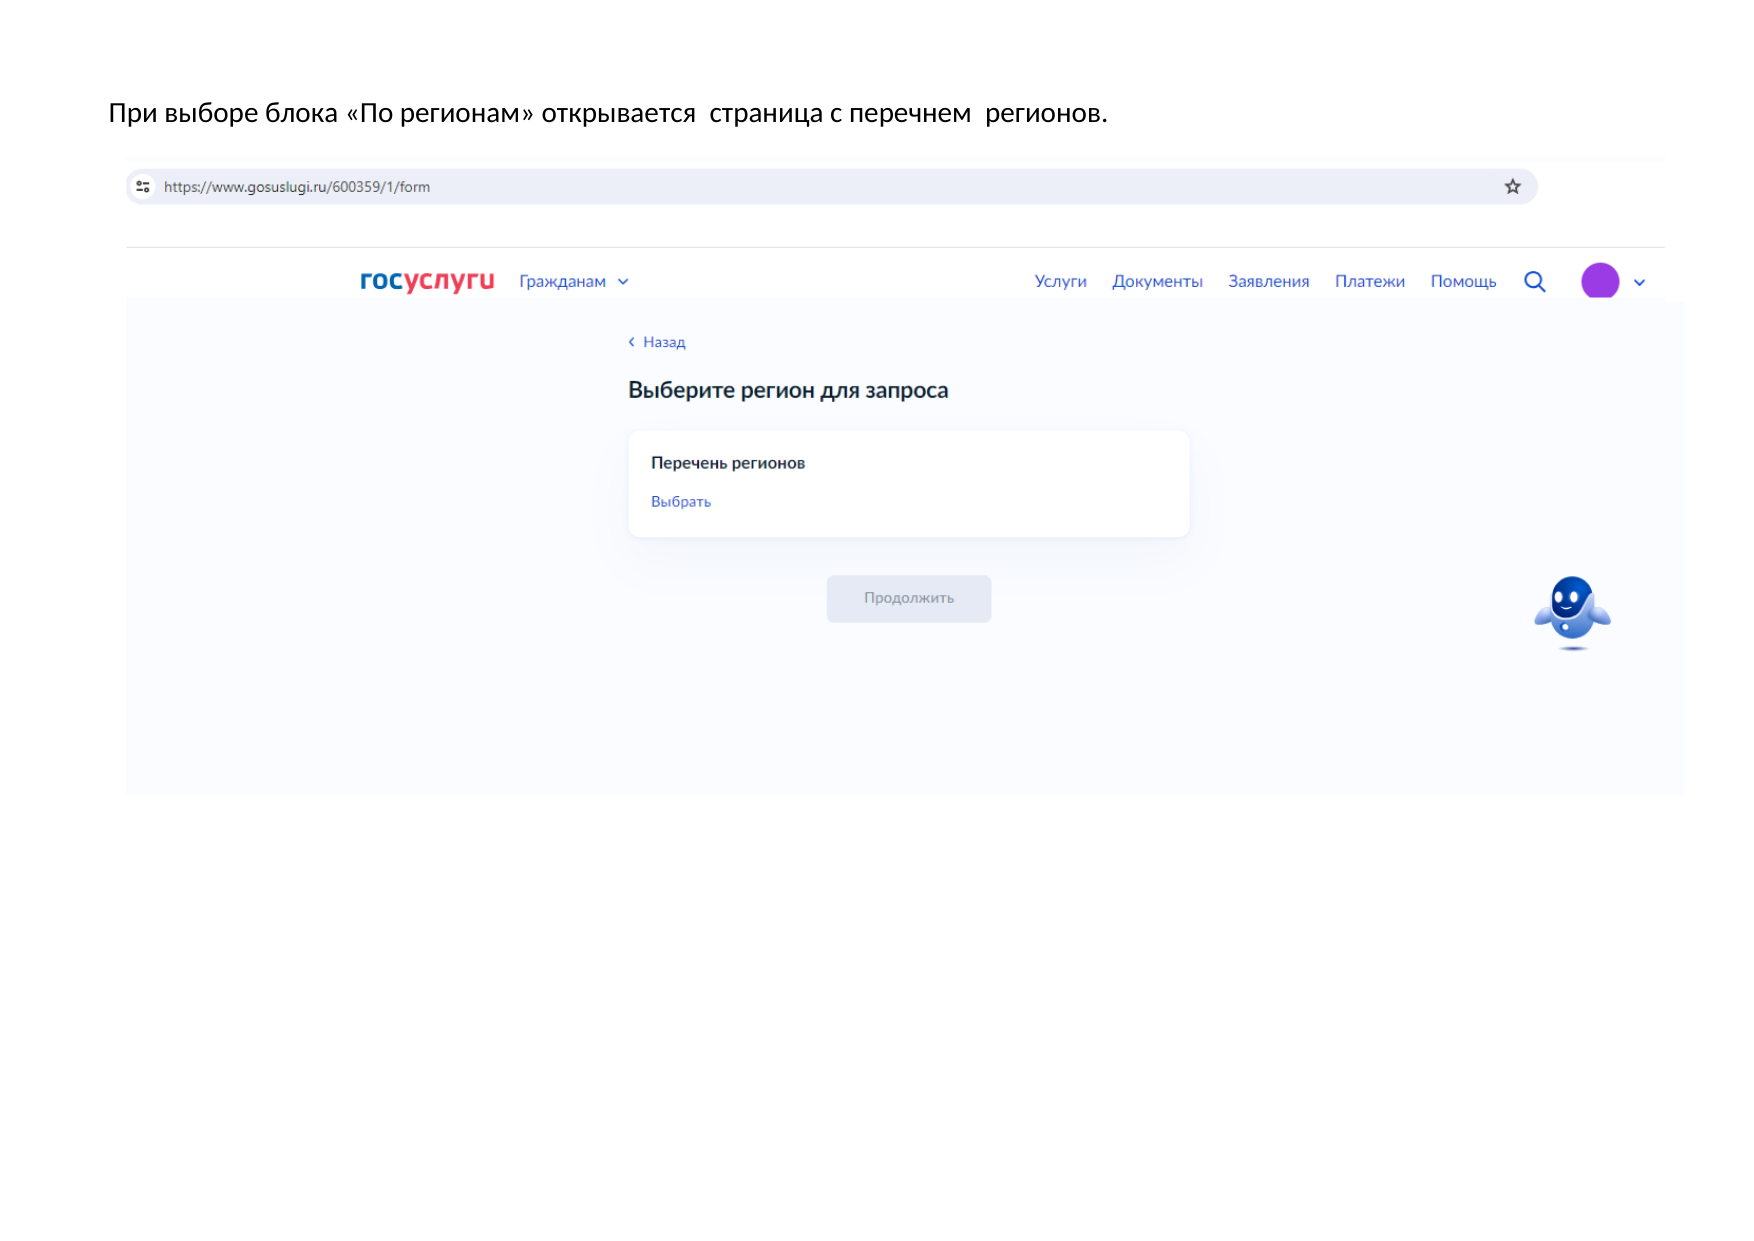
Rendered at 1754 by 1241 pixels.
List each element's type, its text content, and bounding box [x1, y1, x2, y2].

picture [126, 156, 1686, 796]
text При выборе блока «По регионам» открывается страница с перечнем регионов. [89, 94, 1665, 130]
